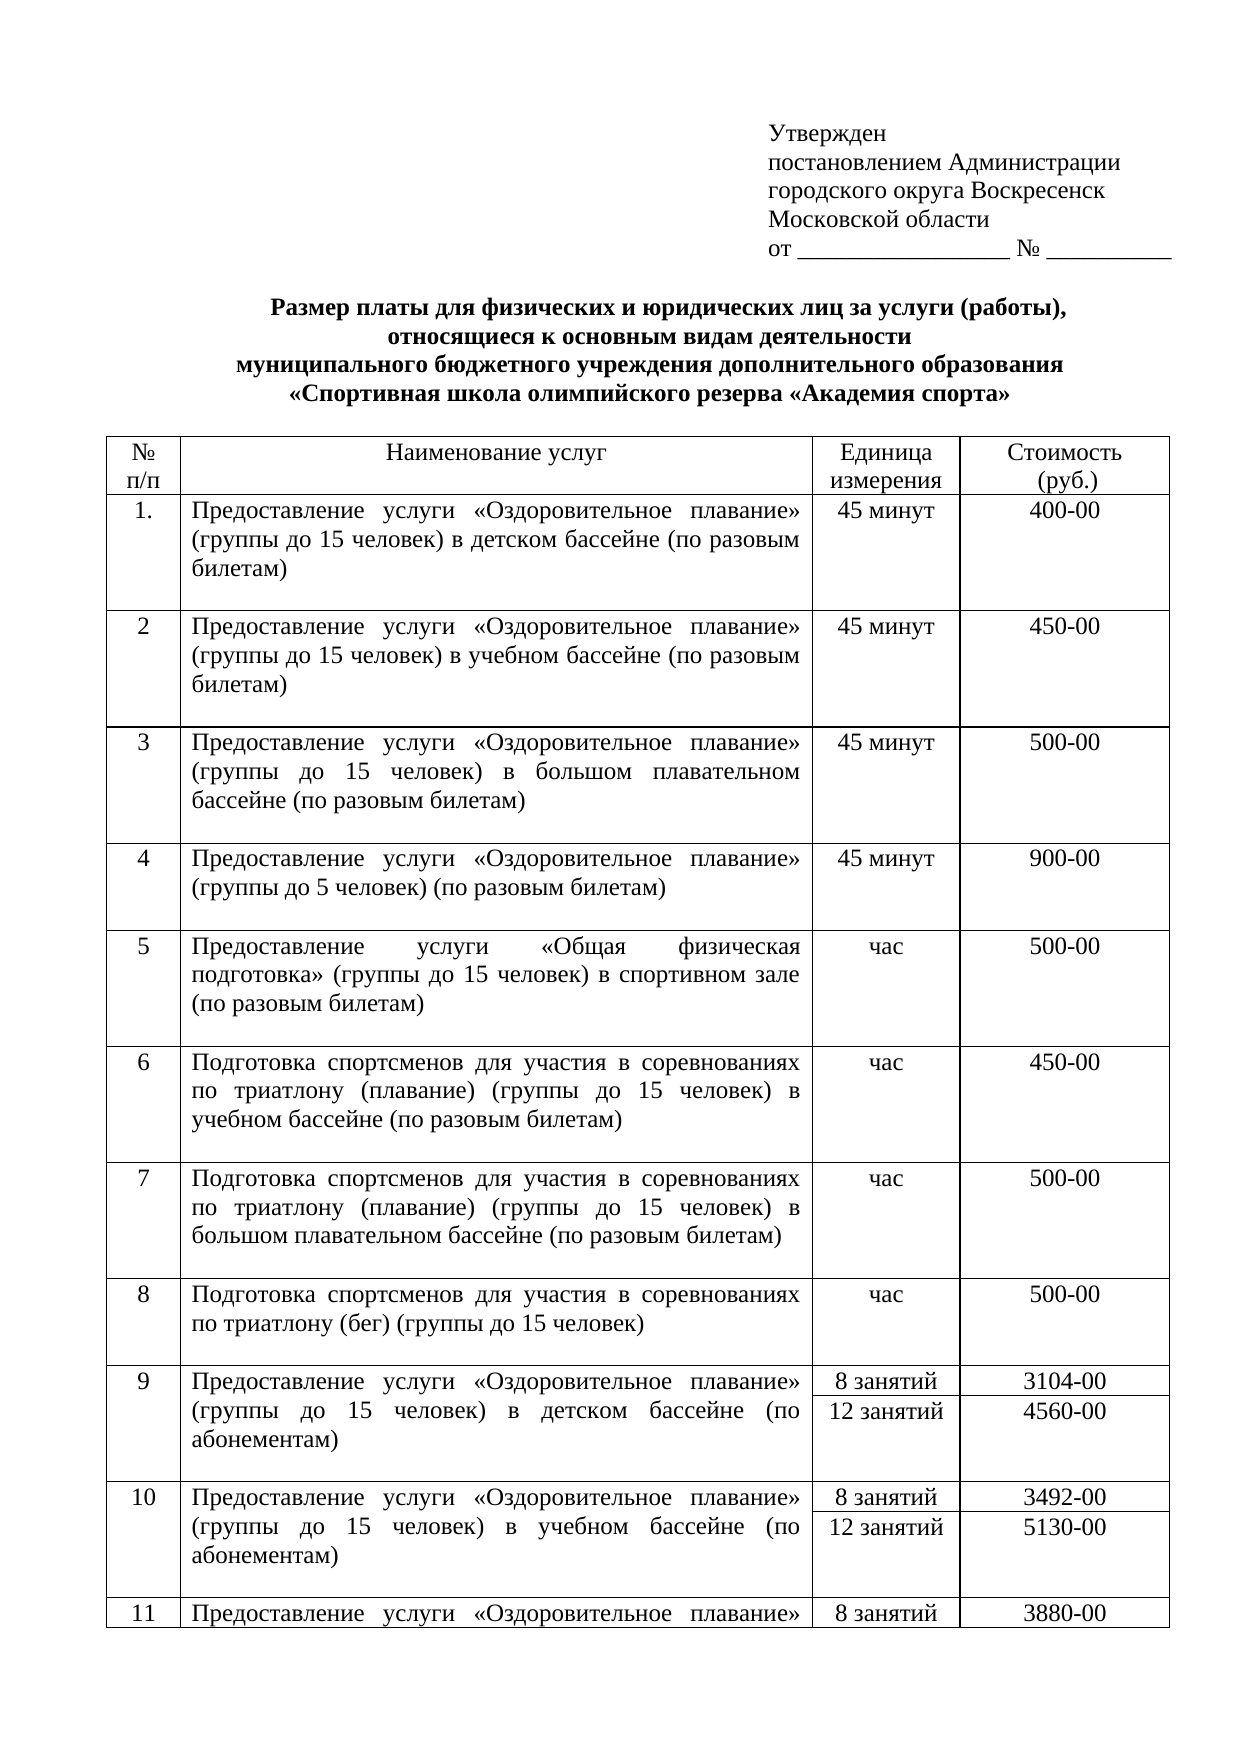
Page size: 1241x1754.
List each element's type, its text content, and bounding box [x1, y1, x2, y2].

table_header Стоимость (руб.) [961, 437, 1169, 494]
table_cell 500-00 [961, 1163, 1169, 1278]
table_cell 2 [107, 611, 180, 726]
table_cell 1. [107, 495, 180, 610]
table_cell Подготовка спортсменов для участия в соревнованиях по триатлону (бег) (группы до 15 человек) [181, 1279, 812, 1365]
table_cell 450-00 [961, 611, 1169, 726]
table_header Наименование услуг [181, 437, 812, 494]
table_header Утвержден постановлением Администрации городского округа Воскресенск Московской области от _________________ № __________ [768, 118, 1192, 262]
table_cell 45 минут [813, 728, 959, 842]
text относящиеся к основным видам деятельности [118, 321, 1181, 349]
table_cell 500-00 [961, 1279, 1169, 1365]
table_cell 8 занятий [813, 1366, 959, 1395]
table_cell час [813, 1047, 959, 1162]
table_cell 3880-00 [961, 1598, 1169, 1627]
table_cell Предоставление услуги «Общая физическая подготовка» (группы до 15 человек) в спортивном зале (по разовым билетам) [181, 931, 812, 1046]
table_cell 45 минут [813, 844, 959, 930]
table_cell Предоставление услуги «Оздоровительное плавание» (группы до 5 человек) (по разовым билетам) [181, 844, 812, 930]
table_cell 8 занятий [813, 1482, 959, 1511]
table_cell час [813, 1279, 959, 1365]
table_cell Подготовка спортсменов для участия в соревнованиях по триатлону (плавание) (группы до 15 человек) в большом плавательном бассейне (по разовым билетам) [181, 1163, 812, 1278]
table_cell 5 [107, 931, 180, 1046]
table_cell 500-00 [961, 728, 1169, 842]
table_cell 45 минут [813, 495, 959, 610]
table_cell Предоставление услуги «Оздоровительное плавание» (группы до 15 человек) в учебном бассейне (по разовым билетам) [181, 611, 812, 726]
table_cell 3492-00 [961, 1482, 1169, 1511]
table_header Единица измерения [813, 437, 959, 494]
text «Спортивная школа олимпийского резерва «Академия спорта» [118, 378, 1181, 407]
table_cell 4560-00 [961, 1396, 1169, 1481]
table_cell 11 [107, 1598, 180, 1627]
table_cell 900-00 [961, 844, 1169, 930]
table_cell 45 минут [813, 611, 959, 726]
table_cell 12 занятий [813, 1396, 959, 1481]
table_cell 3104-00 [961, 1366, 1169, 1395]
table_cell 8 занятий [813, 1598, 959, 1627]
table_cell час [813, 1163, 959, 1278]
text муниципального бюджетного учреждения дополнительного образования [118, 349, 1181, 378]
table_cell 4 [107, 844, 180, 930]
table_cell 6 [107, 1047, 180, 1162]
table_cell Предоставление услуги «Оздоровительное плавание» (группы до 15 человек) в учебном бассейне (по абонементам) [181, 1482, 812, 1597]
table_cell 3 [107, 728, 180, 842]
table_cell 9 [107, 1366, 180, 1481]
table_cell 450-00 [961, 1047, 1169, 1162]
table_header № п/п [107, 437, 180, 494]
table_cell 5130-00 [961, 1512, 1169, 1597]
table_cell 12 занятий [813, 1512, 959, 1597]
table_cell Подготовка спортсменов для участия в соревнованиях по триатлону (плавание) (группы до 15 человек) в учебном бассейне (по разовым билетам) [181, 1047, 812, 1162]
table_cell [181, 1598, 812, 1627]
table_cell 8 [107, 1279, 180, 1365]
table_cell Предоставление услуги «Оздоровительное плавание» (группы до 15 человек) в детском бассейне (по разовым билетам) [181, 495, 812, 610]
table_cell 400-00 [961, 495, 1169, 610]
table_cell 10 [107, 1482, 180, 1597]
text Размер платы для физических и юридических лиц за услуги (работы), [156, 292, 1181, 321]
table_cell 500-00 [961, 931, 1169, 1046]
table_cell Предоставление услуги «Оздоровительное плавание» (группы до 15 человек) в большом плавательном бассейне (по разовым билетам) [181, 728, 812, 842]
table_cell Предоставление услуги «Оздоровительное плавание» (группы до 15 человек) в детском бассейне (по абонементам) [181, 1366, 812, 1481]
table_cell 7 [107, 1163, 180, 1278]
table_cell час [813, 931, 959, 1046]
